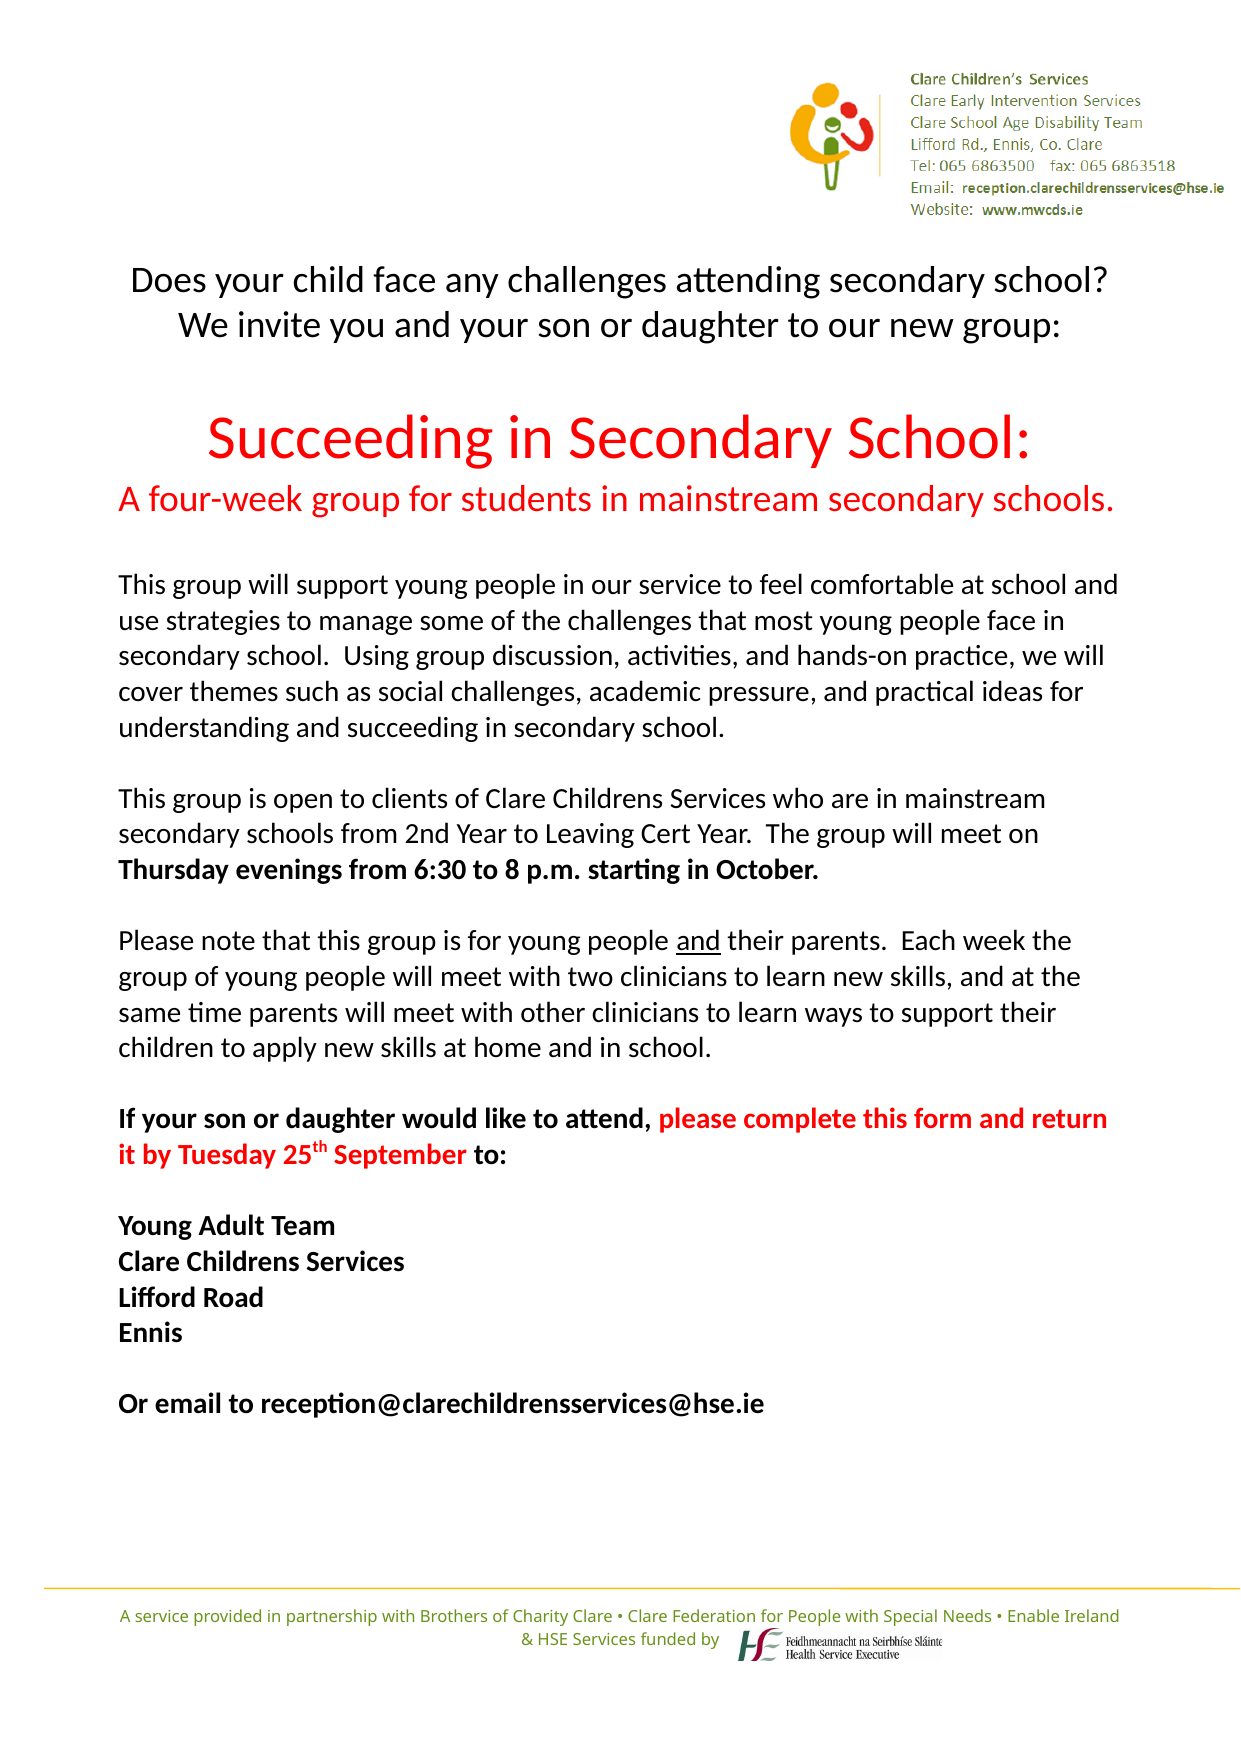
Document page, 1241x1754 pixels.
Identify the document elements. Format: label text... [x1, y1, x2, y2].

picture [772, 43, 1241, 235]
text Or email to reception@clarechildrensservices@hse.ie [118, 1386, 1122, 1421]
text This group is open to clients of Clare Childrens Services who are in mainstream secondary schools from 2nd Year to Leaving Cert Year. The group will meet on Thursday evenings from 6:30 to 8 p.m. starting in October. [118, 780, 1122, 887]
picture [737, 1628, 943, 1661]
text Clare Childrens Services [118, 1243, 1122, 1279]
text Lifford Road [118, 1279, 1122, 1314]
text Succeeding in Secondary School: [118, 398, 1122, 474]
text Please note that this group is for young people and their parents. Each week the group of young people will meet with two clinicians to learn new skills, and at the same time parents will meet with other clinicians to learn ways to support their children to apply new skills at home and in school. [118, 922, 1122, 1065]
text Young Adult Team [118, 1207, 1122, 1243]
text Does your child face any challenges attending secondary school? We invite you and your son or daughter to our new group: [118, 256, 1122, 347]
text This group will support young people in our service to feel comfortable at school and use strategies to manage some of the challenges that most young people face in secondary school. Using group discussion, activities, and hands-on practice, we will cover themes such as social challenges, academic pressure, and practical ideas for understanding and succeeding in secondary school. [118, 566, 1122, 744]
text Ennis [118, 1314, 1122, 1350]
text A four-week group for students in mainstream secondary schools. [118, 474, 1122, 520]
text If your son or daughter would like to attend, please complete this form and return it by Tuesday 25th September to: [118, 1101, 1122, 1172]
